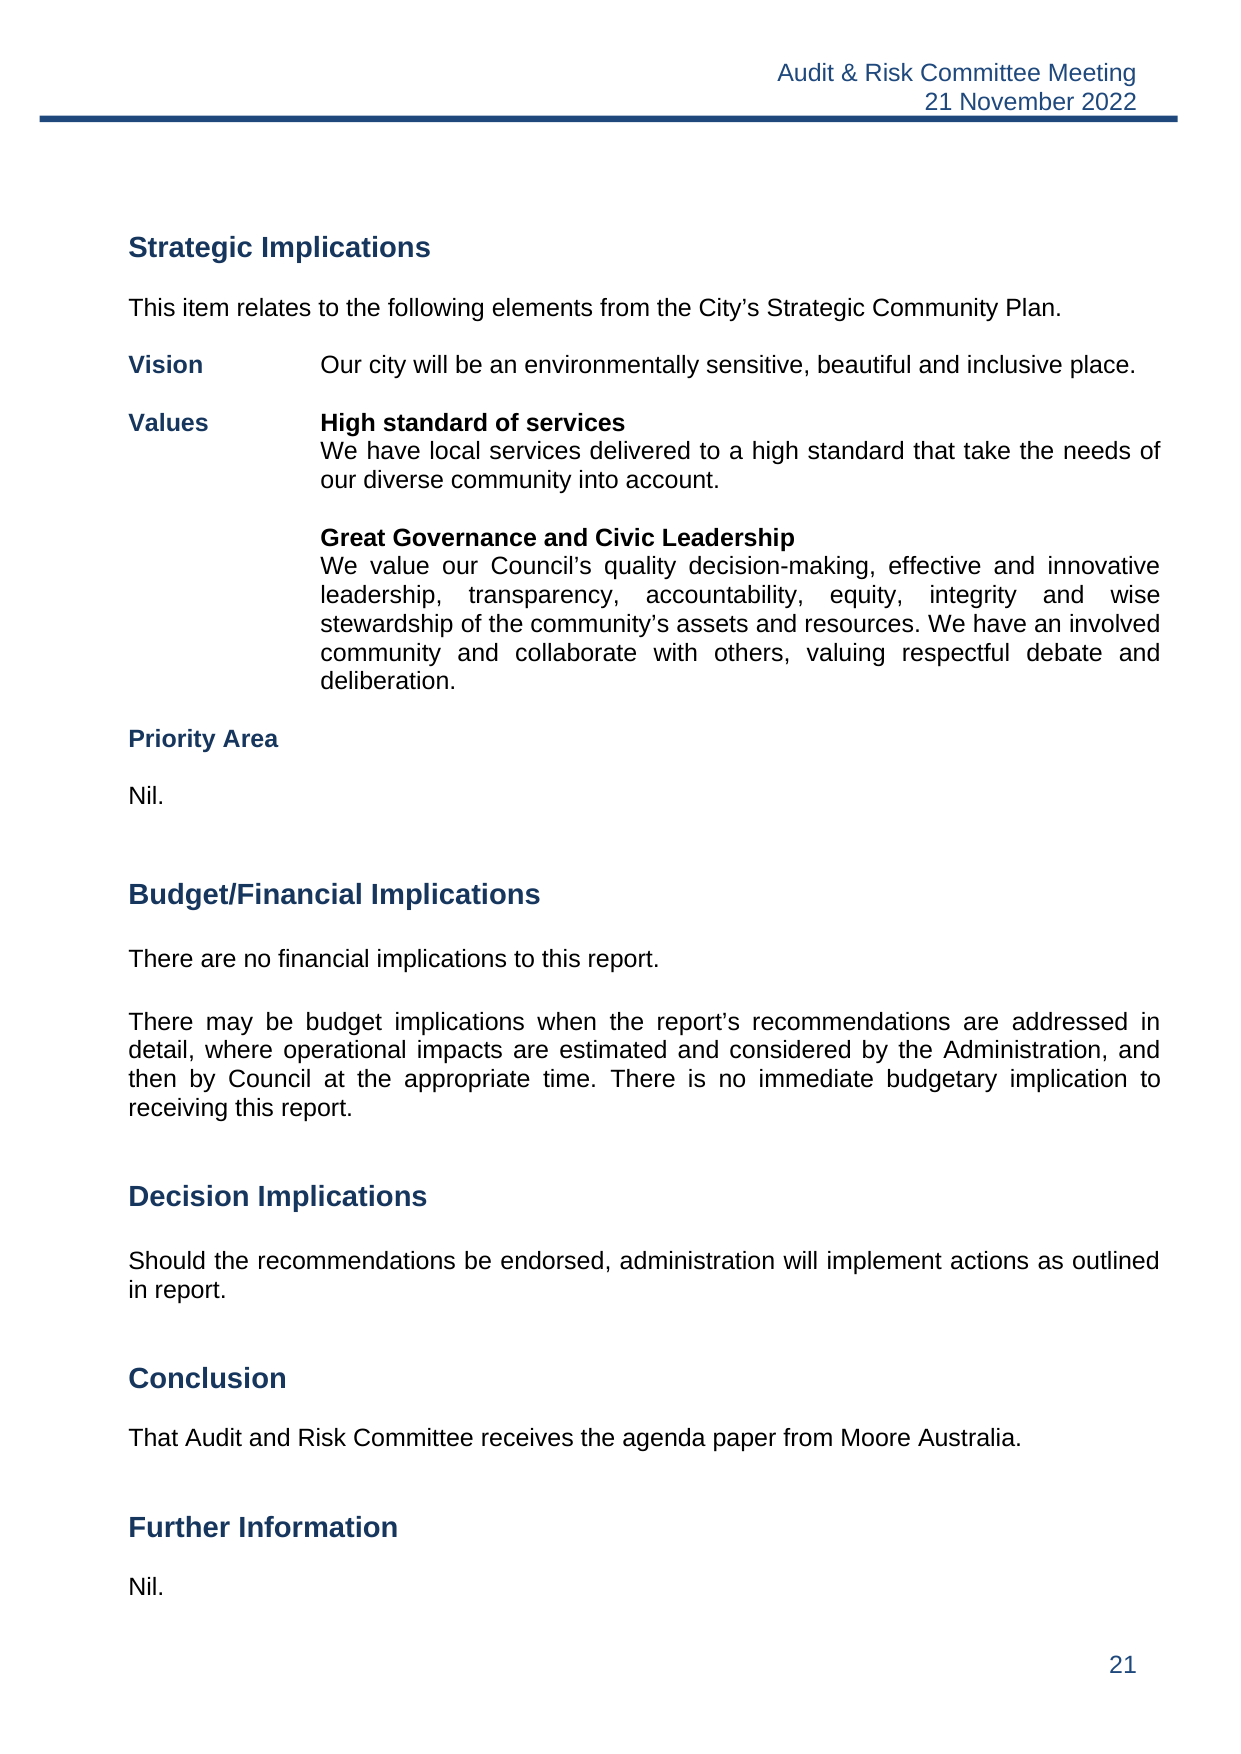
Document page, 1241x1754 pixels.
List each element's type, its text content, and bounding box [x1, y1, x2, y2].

text Strategic Implications [128, 230, 1162, 264]
text We have local services delivered to a high standard that take the needs of our diverse community into account. [320, 436, 1162, 494]
text We value our Council’s quality decision-making, effective and innovative leadership, transparency, accountability, equity, integrity and wise stewardship of the community’s assets and resources. We have an involved community and collaborate with others, valuing respectful debate and deliberation. [320, 551, 1162, 695]
text Further Information [128, 1509, 1162, 1543]
text There may be budget implications when the report’s recommendations are addressed in detail, where operational impacts are estimated and considered by the Administration, and then by Council at the appropriate time. There is no immediate budgetary implication to receiving this report. [128, 1006, 1162, 1121]
text Budget/Financial Implications [128, 877, 1162, 911]
text Conclusion [128, 1361, 1162, 1394]
text There are no financial implications to this report. [128, 944, 1162, 973]
text Priority Area [128, 724, 1162, 752]
text That Audit and Risk Committee receives the agenda paper from Moore Australia. [128, 1423, 1162, 1452]
text Should the recommendations be endorsed, administration will implement actions as outlined in report. [128, 1246, 1162, 1303]
text Values High standard of services [128, 407, 1162, 436]
text Decision Implications [128, 1179, 1162, 1212]
text Vision Our city will be an environmentally sensitive, beautiful and inclusive place. [128, 350, 1162, 379]
text Nil. [128, 781, 1162, 810]
text This item relates to the following elements from the City’s Strategic Community Plan. [128, 292, 1162, 321]
text Nil. [128, 1572, 1162, 1601]
text Great Governance and Civic Leadership [320, 522, 1162, 551]
